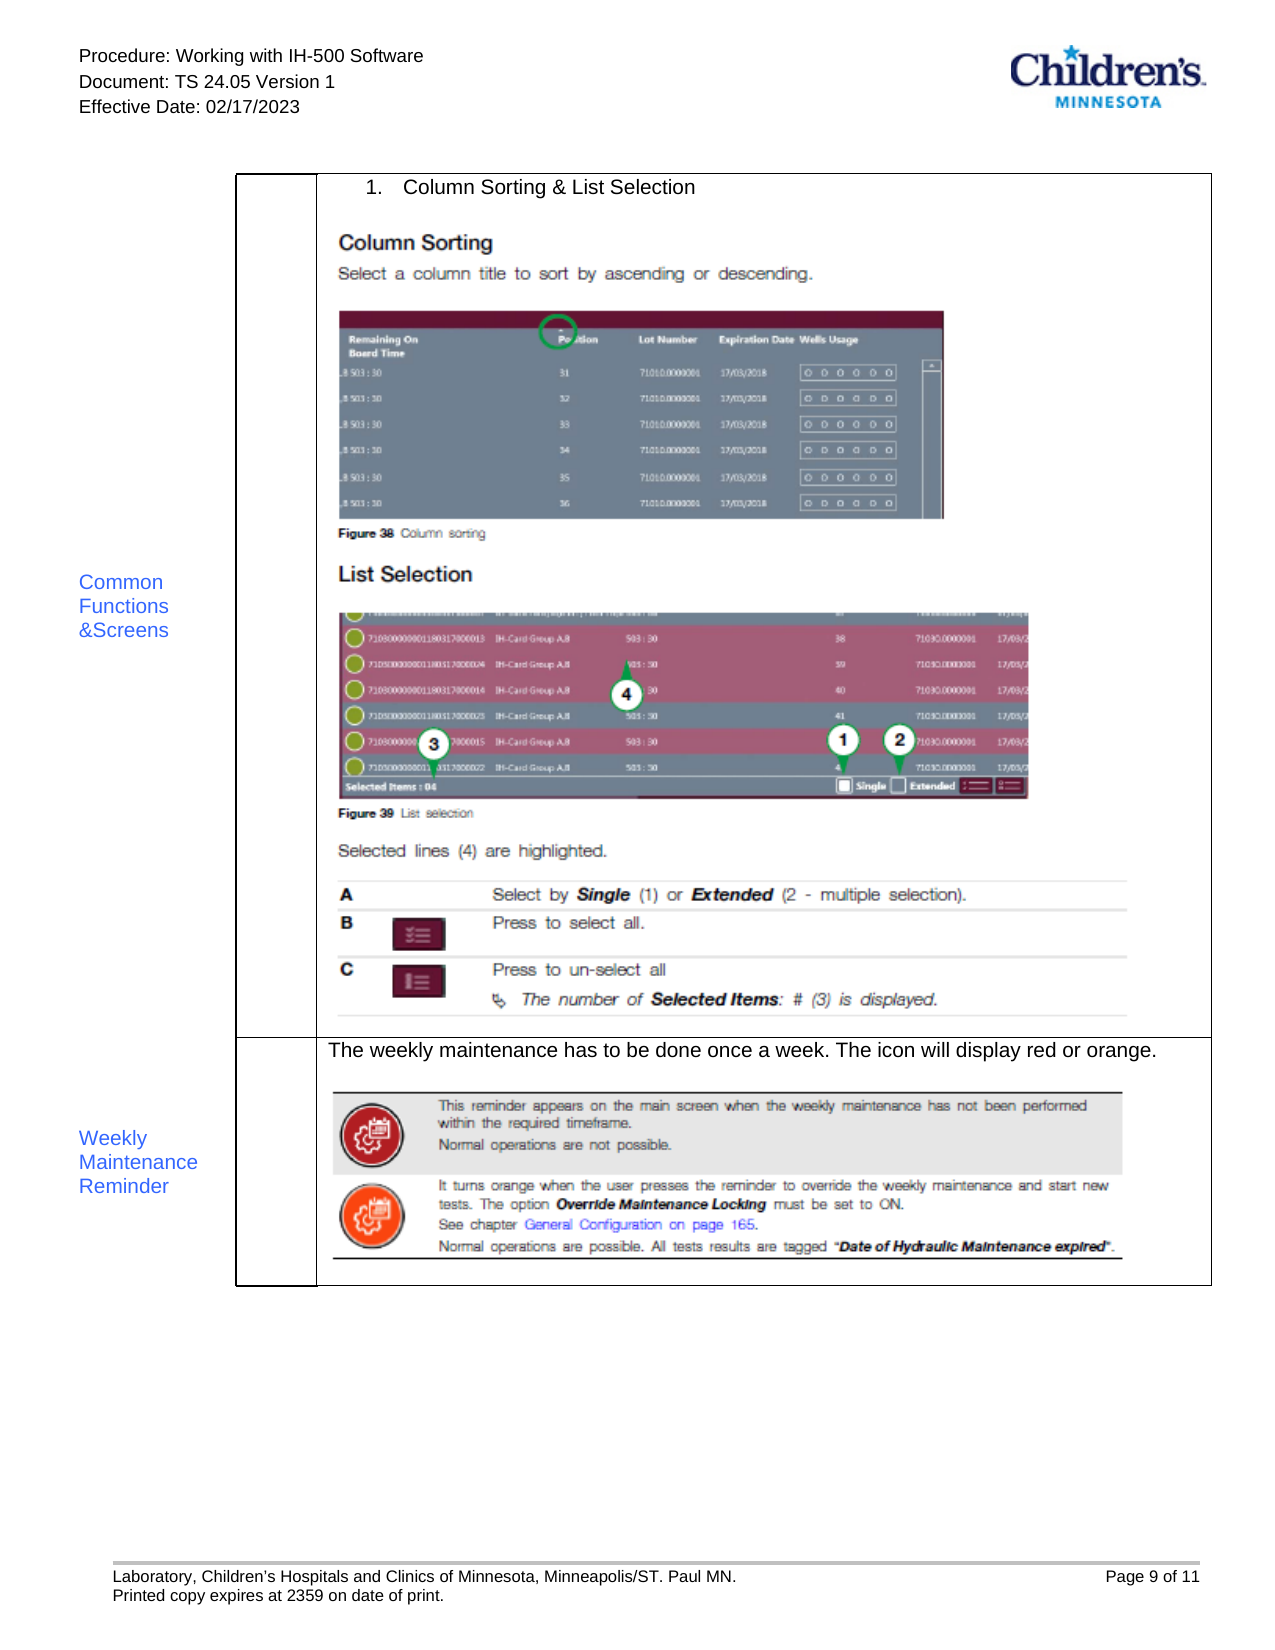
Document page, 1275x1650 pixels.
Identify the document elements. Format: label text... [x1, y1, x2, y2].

picture [327, 222, 1153, 1037]
table_cell Common Functions &Screens [68, 173, 236, 1037]
table_cell [237, 1038, 316, 1285]
table_cell Column Sorting & List Selection [317, 174, 1211, 1037]
table_cell The weekly maintenance has to be done once a week. The icon will display red or orange. [317, 1038, 1211, 1285]
table_cell [237, 175, 316, 1037]
table_cell Weekly Maintenance Reminder [68, 1037, 235, 1285]
picture [327, 1086, 1128, 1272]
picture [1011, 45, 1207, 108]
